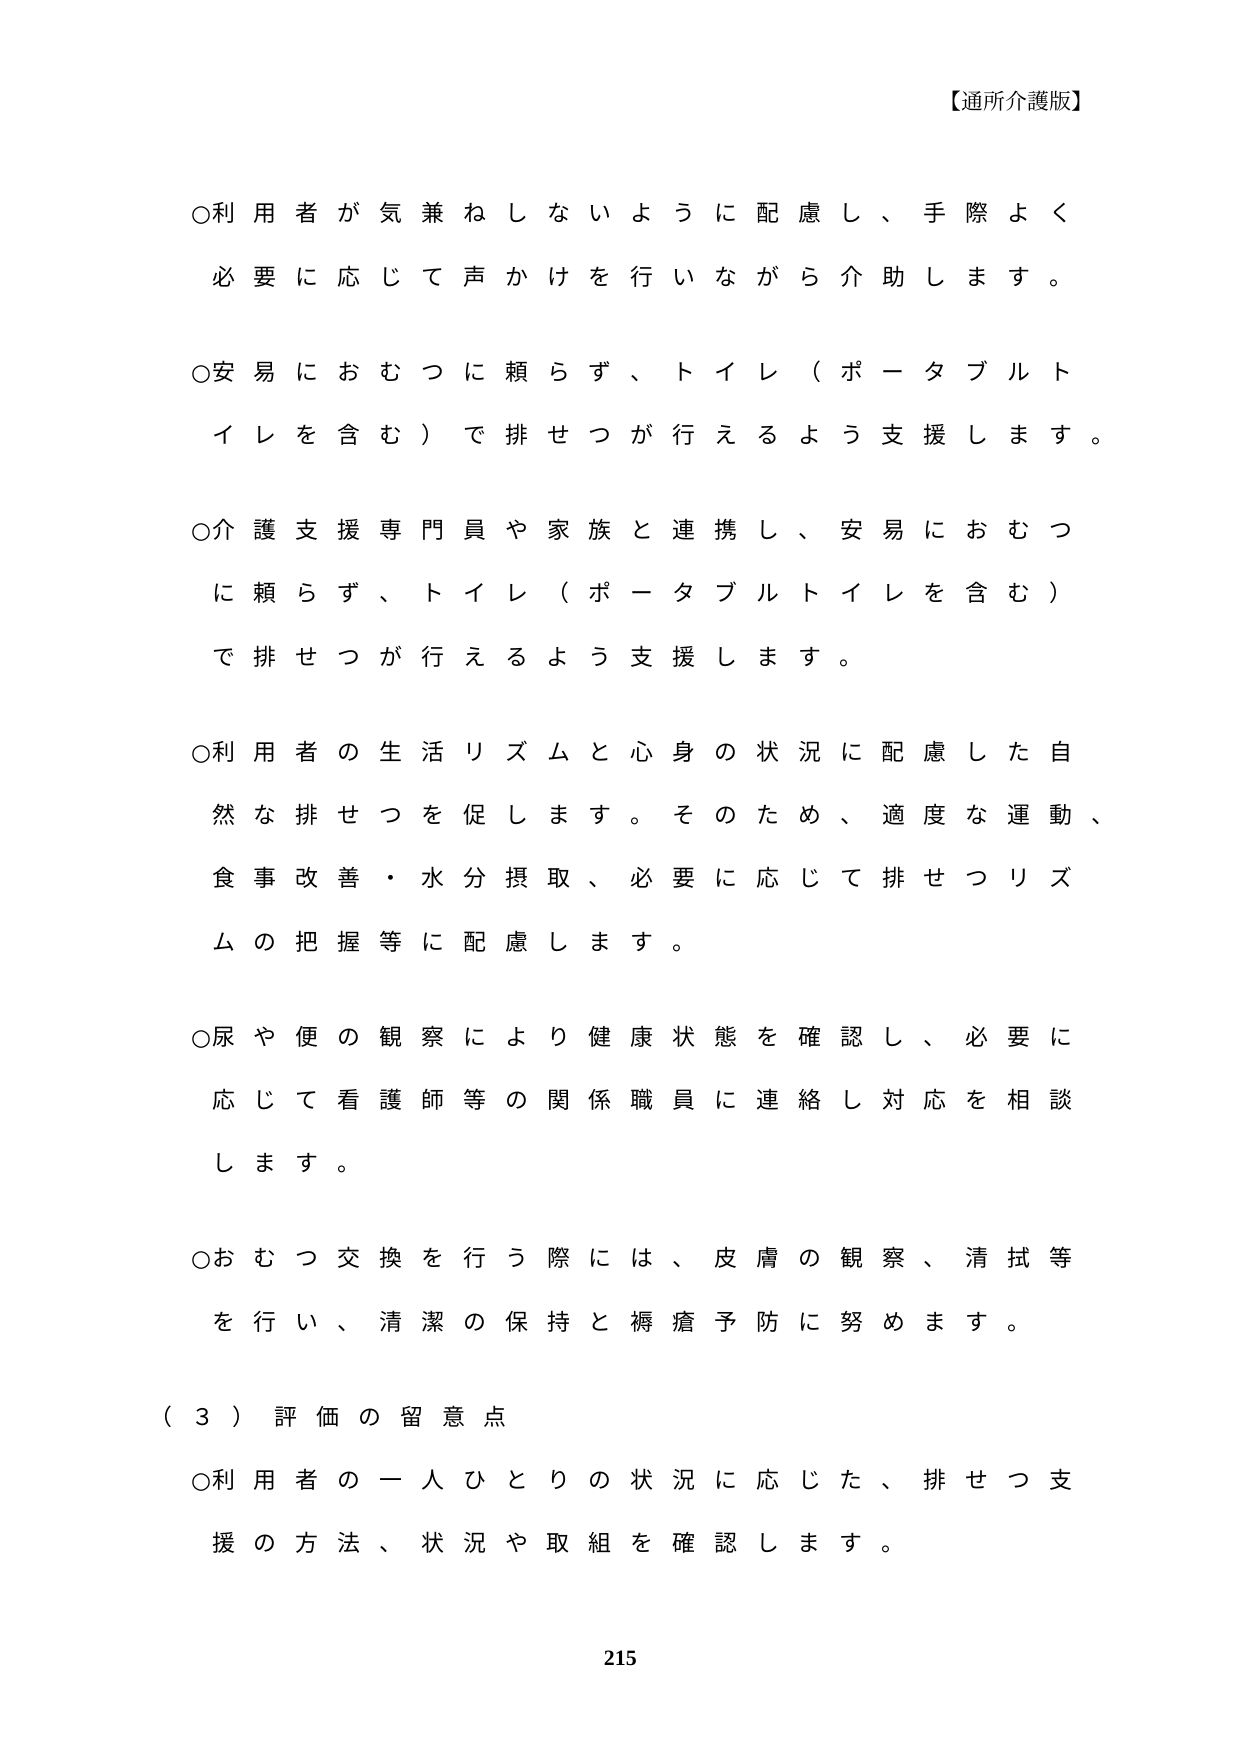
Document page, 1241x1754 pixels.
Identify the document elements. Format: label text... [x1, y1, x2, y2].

text ○安易におむつに頼らず、トイレ（ポータブルトイレを含む）で排せつが行えるよう支援します。 [170, 339, 1091, 465]
text ○利用者が気兼ねしないように配慮し、手際よく必要に応じて声かけを行いながら介助します。 [170, 180, 1091, 307]
text ○おむつ交換を行う際には、皮膚の観察、清拭等を行い、清潔の保持と褥瘡予防に努めます。 [170, 1225, 1091, 1352]
text ○利用者の一人ひとりの状況に応じた、排せつ支援の方法、状況や取組を確認します。 [170, 1447, 1091, 1574]
text ○利用者の生活リズムと心身の状況に配慮した自然な排せつを促します。そのため、適度な運動、食事改善・水分摂取、必要に応じて排せつリズムの把握等に配慮します。 [170, 719, 1091, 972]
text （３）評価の留意点 [149, 1384, 1091, 1447]
text ○尿や便の観察により健康状態を確認し、必要に応じて看護師等の関係職員に連絡し対応を相談します。 [170, 1004, 1091, 1194]
text ○介護支援専門員や家族と連携し、安易におむつに頼らず、トイレ（ポータブルトイレを含む）で排せつが行えるよう支援します。 [170, 497, 1091, 687]
